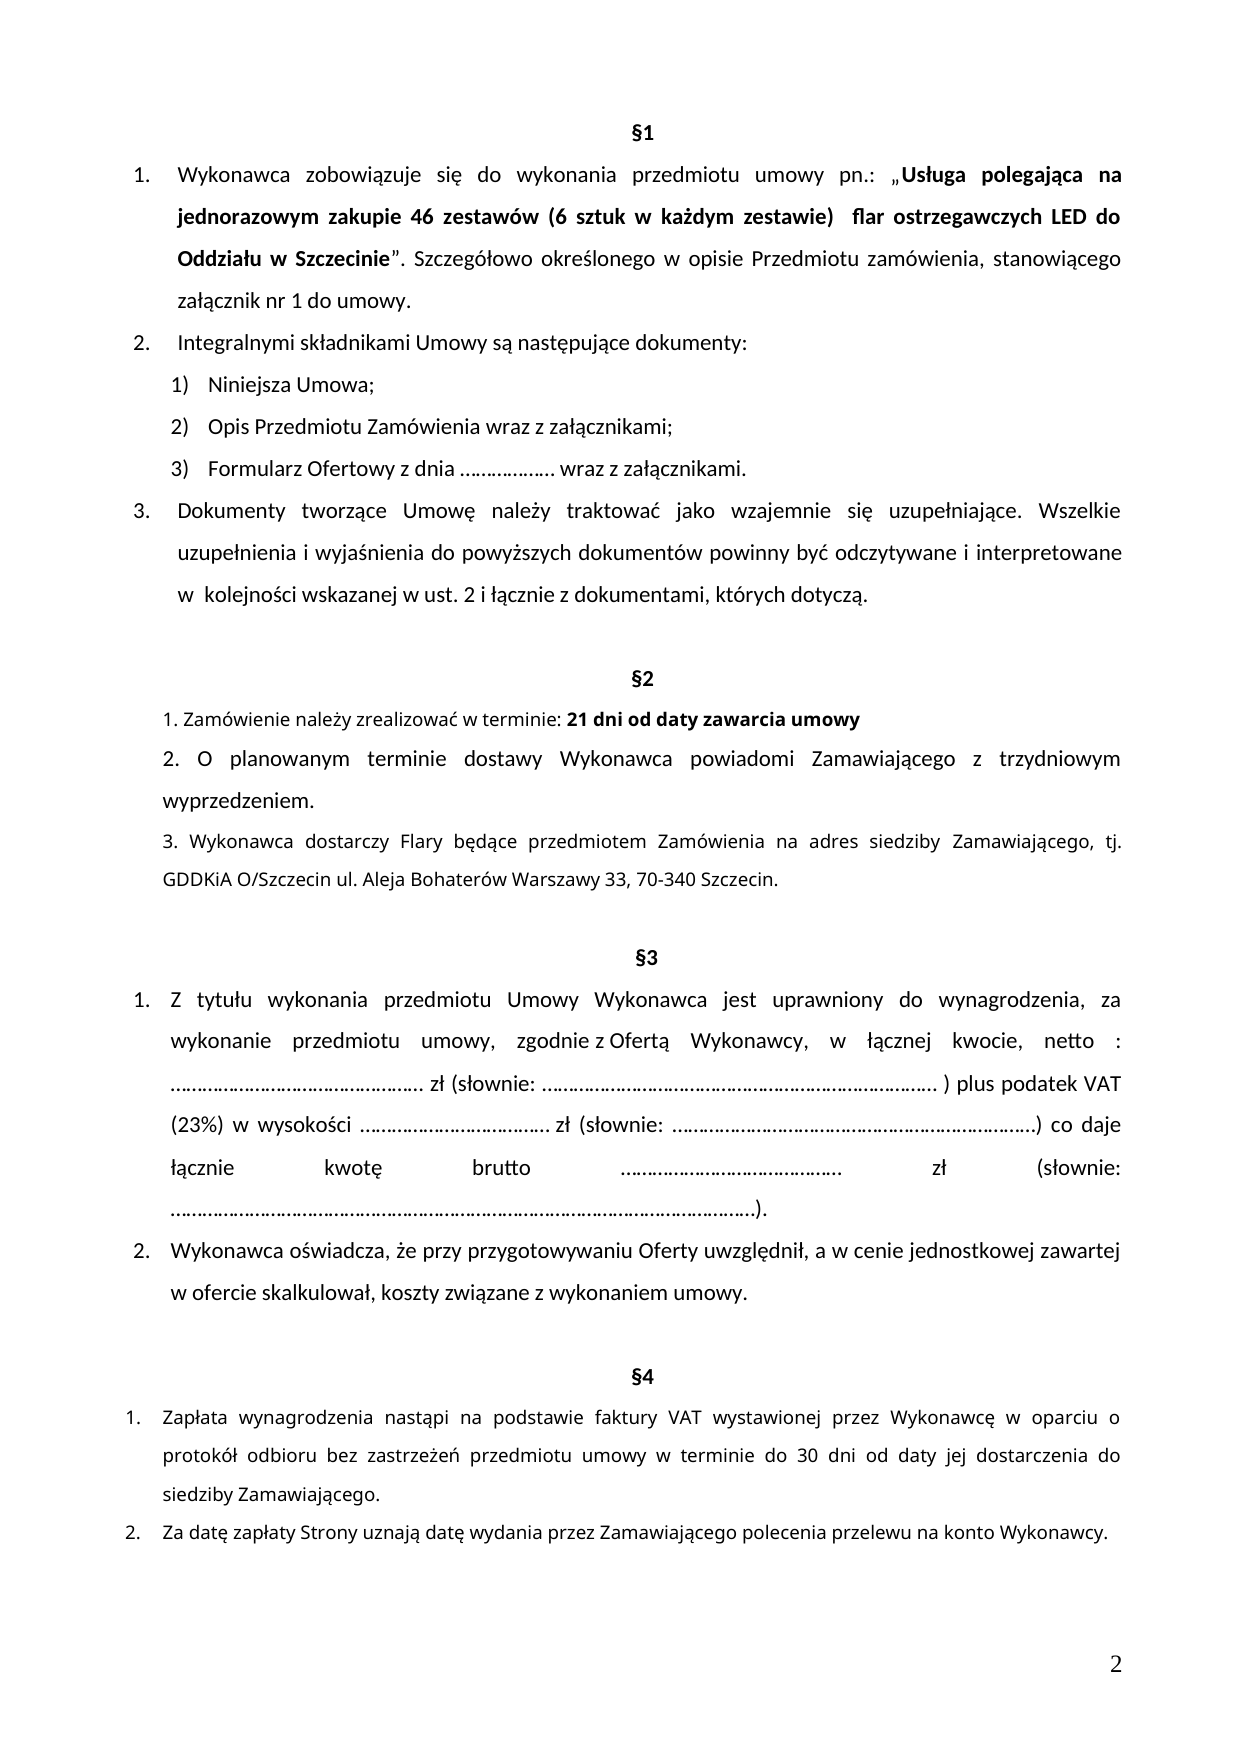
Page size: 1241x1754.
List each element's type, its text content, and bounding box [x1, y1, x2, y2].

list Za datę zapłaty Strony uznają datę wydania przez Zamawiającego polecenia przelewu na konto Wykonawcy. [125, 1519, 1122, 1545]
list Dokumenty tworzące Umowę należy traktować jako wzajemnie się uzupełniające. Wszelkie uzupełnienia i wyjaśnienia do powyższych dokumentów powinny być odczytywane i interpretowane w kolejności wskazanej w ust. 2 i łącznie z dokumentami, których dotyczą. [133, 496, 1122, 608]
list Wykonawca zobowiązuje się do wykonania przedmiotu umowy pn.: „Usługa polegająca na jednorazowym zakupie 46 zestawów (6 sztuk w każdym zestawie) flar ostrzegawczych LED do Oddziału w Szczecinie”. Szczegółowo określonego w opisie Przedmiotu zamówienia, stanowiącego załącznik nr 1 do umowy. [133, 160, 1122, 314]
list Zapłata wynagrodzenia nastąpi na podstawie faktury VAT wystawionej przez Wykonawcę w oparciu o protokół odbioru bez zastrzeżeń przedmiotu umowy w terminie do 30 dni od daty jej dostarczenia do siedziby Zamawiającego. [125, 1404, 1122, 1506]
text §4 [133, 1362, 1122, 1391]
list Opis Przedmiotu Zamówienia wraz z załącznikami; [170, 412, 1122, 440]
list Integralnymi składnikami Umowy są następujące dokumenty: [133, 328, 1122, 356]
text 1. Zamówienie należy zrealizować w terminie: 21 dni od daty zawarcia umowy [162, 706, 1122, 731]
list Formularz Ofertowy z dnia ……………… wraz z załącznikami. [170, 454, 1122, 482]
text §2 [133, 664, 1122, 692]
list Wykonawca oświadcza, że przy przygotowywaniu Oferty uwzględnił, a w cenie jednostkowej zawartej w ofercie skalkulował, koszty związane z wykonaniem umowy. [133, 1237, 1122, 1307]
list §3 [170, 943, 1122, 971]
list Niniejsza Umowa; [170, 370, 1122, 398]
text §1 [133, 118, 1122, 146]
list Z tytułu wykonania przedmiotu Umowy Wykonawca jest uprawniony do wynagrodzenia, za wykonanie przedmiotu umowy, zgodnie z Ofertą Wykonawcy, w łącznej kwocie, netto : ………………………………………… zł (słownie: ………………………………………………………………… ) plus podatek VAT (23%) w wysokości ……………………………… zł (słownie: ……………………………………………………………) co daje łącznie kwotę brutto …………………………………… zł (słownie: …………………………………………………………………………………………………). [133, 985, 1122, 1223]
text 2. O planowanym terminie dostawy Wykonawca powiadomi Zamawiającego z trzydniowym wyprzedzeniem. [162, 744, 1122, 814]
text 3. Wykonawca dostarczy Flary będące przedmiotem Zamówienia na adres siedziby Zamawiającego, tj. GDDKiA O/Szczecin ul. Aleja Bohaterów Warszawy 33, 70-340 Szczecin. [162, 828, 1122, 892]
